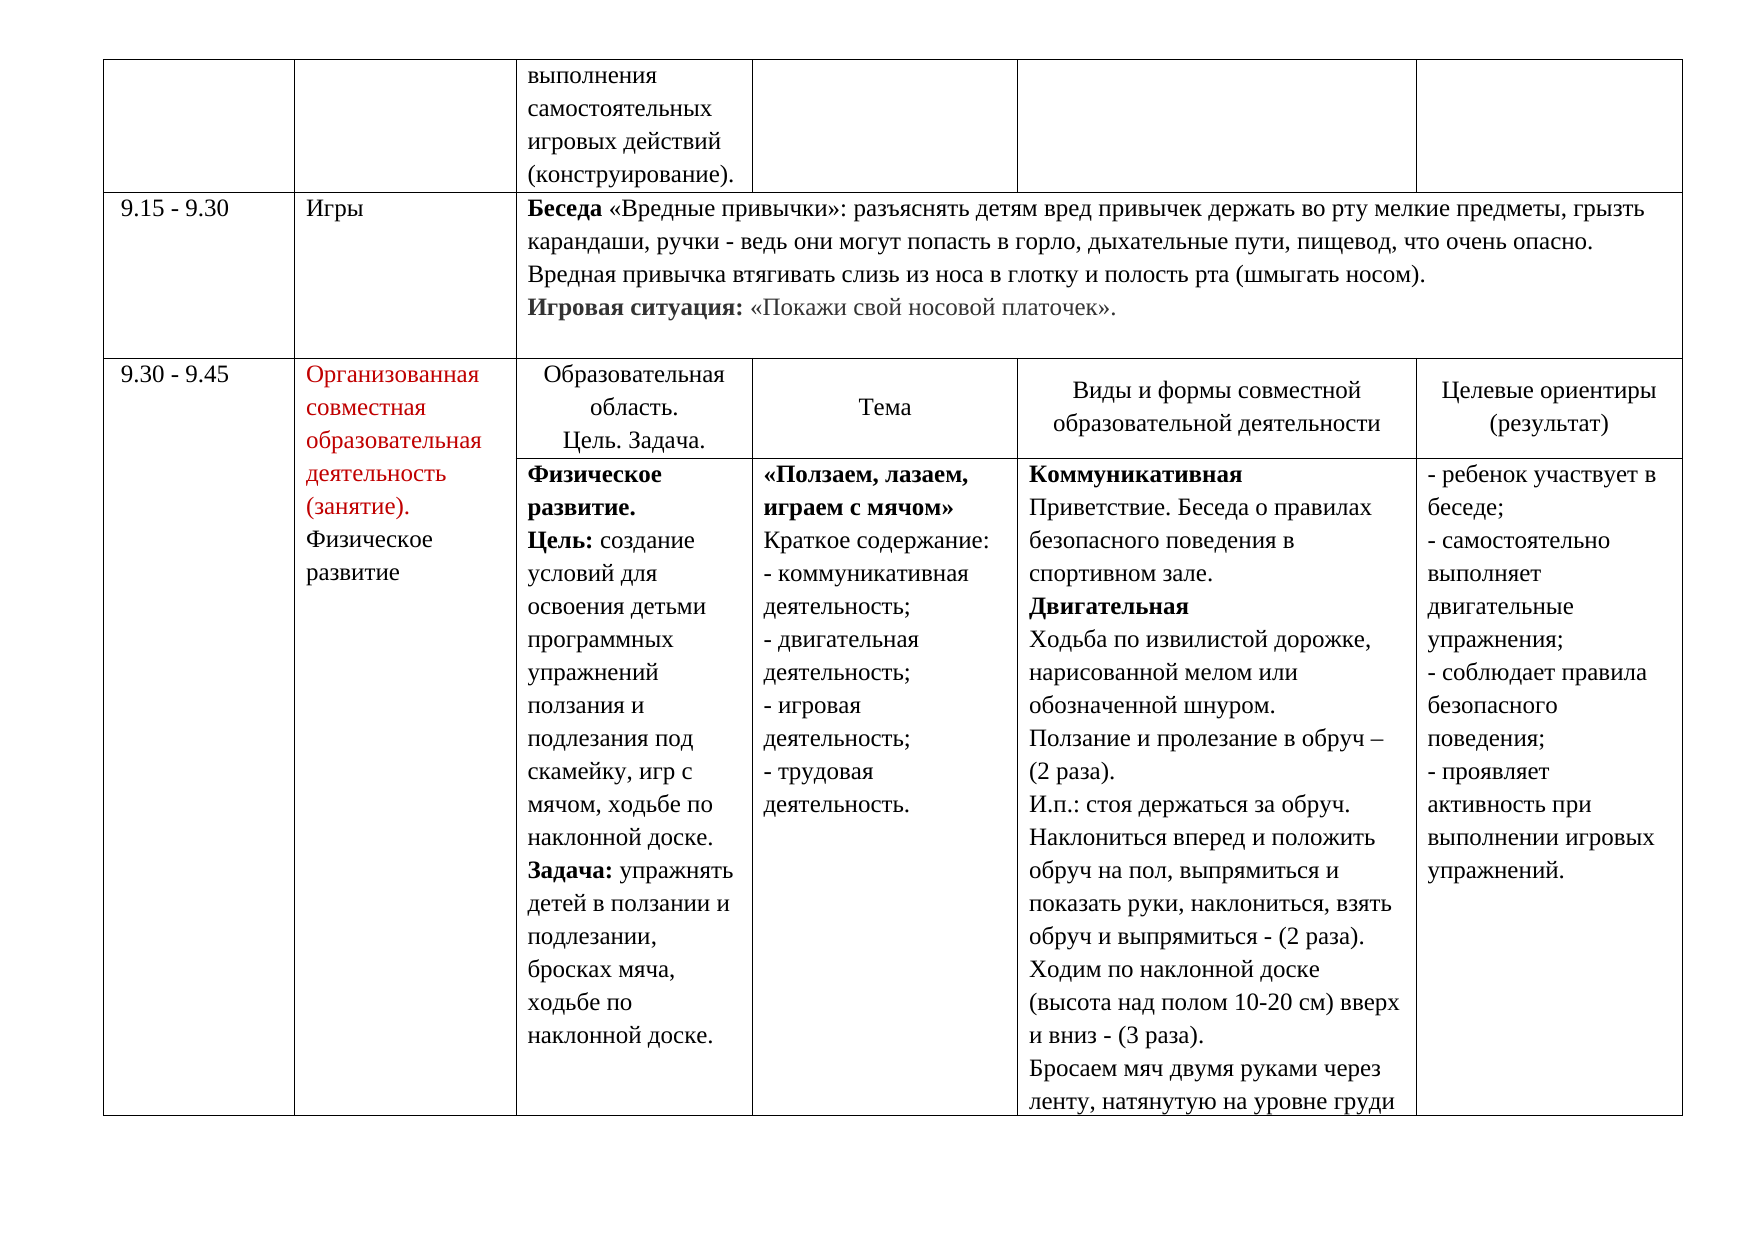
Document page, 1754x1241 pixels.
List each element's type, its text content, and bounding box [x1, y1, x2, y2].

table_cell Виды и формы совместной образовательной деятельности [1018, 359, 1416, 458]
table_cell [753, 60, 1017, 192]
table_cell Тема [753, 359, 1017, 458]
table_cell Организованная совместная образовательная деятельность (занятие). Физическое развитие [295, 359, 516, 1115]
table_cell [517, 60, 752, 192]
table_cell Игры [295, 193, 516, 358]
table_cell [1417, 60, 1682, 192]
table_cell Образовательная область. Цель. Задача. [517, 359, 752, 458]
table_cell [1417, 459, 1682, 1115]
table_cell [1018, 459, 1416, 1115]
table_cell 9.30 - 9.45 [104, 359, 294, 1115]
table_cell Целевые ориентиры (результат) [1417, 359, 1682, 458]
table_cell 9.15 - 9.30 [104, 193, 294, 358]
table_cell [1018, 60, 1416, 192]
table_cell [517, 459, 752, 1115]
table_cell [753, 459, 1017, 1115]
table_cell Беседа «Вредные привычки»: разъяснять детям вред привычек держать во рту мелкие предметы, грызть карандаши, ручки - ведь они могут попасть в горло, дыхательные пути, пищевод, что очень опасно. Вредная привычка втягивать слизь из носа в глотку и полость рта (шмыгать носом). Игровая ситуация: «Покажи свой носовой платочек». [517, 193, 1682, 358]
